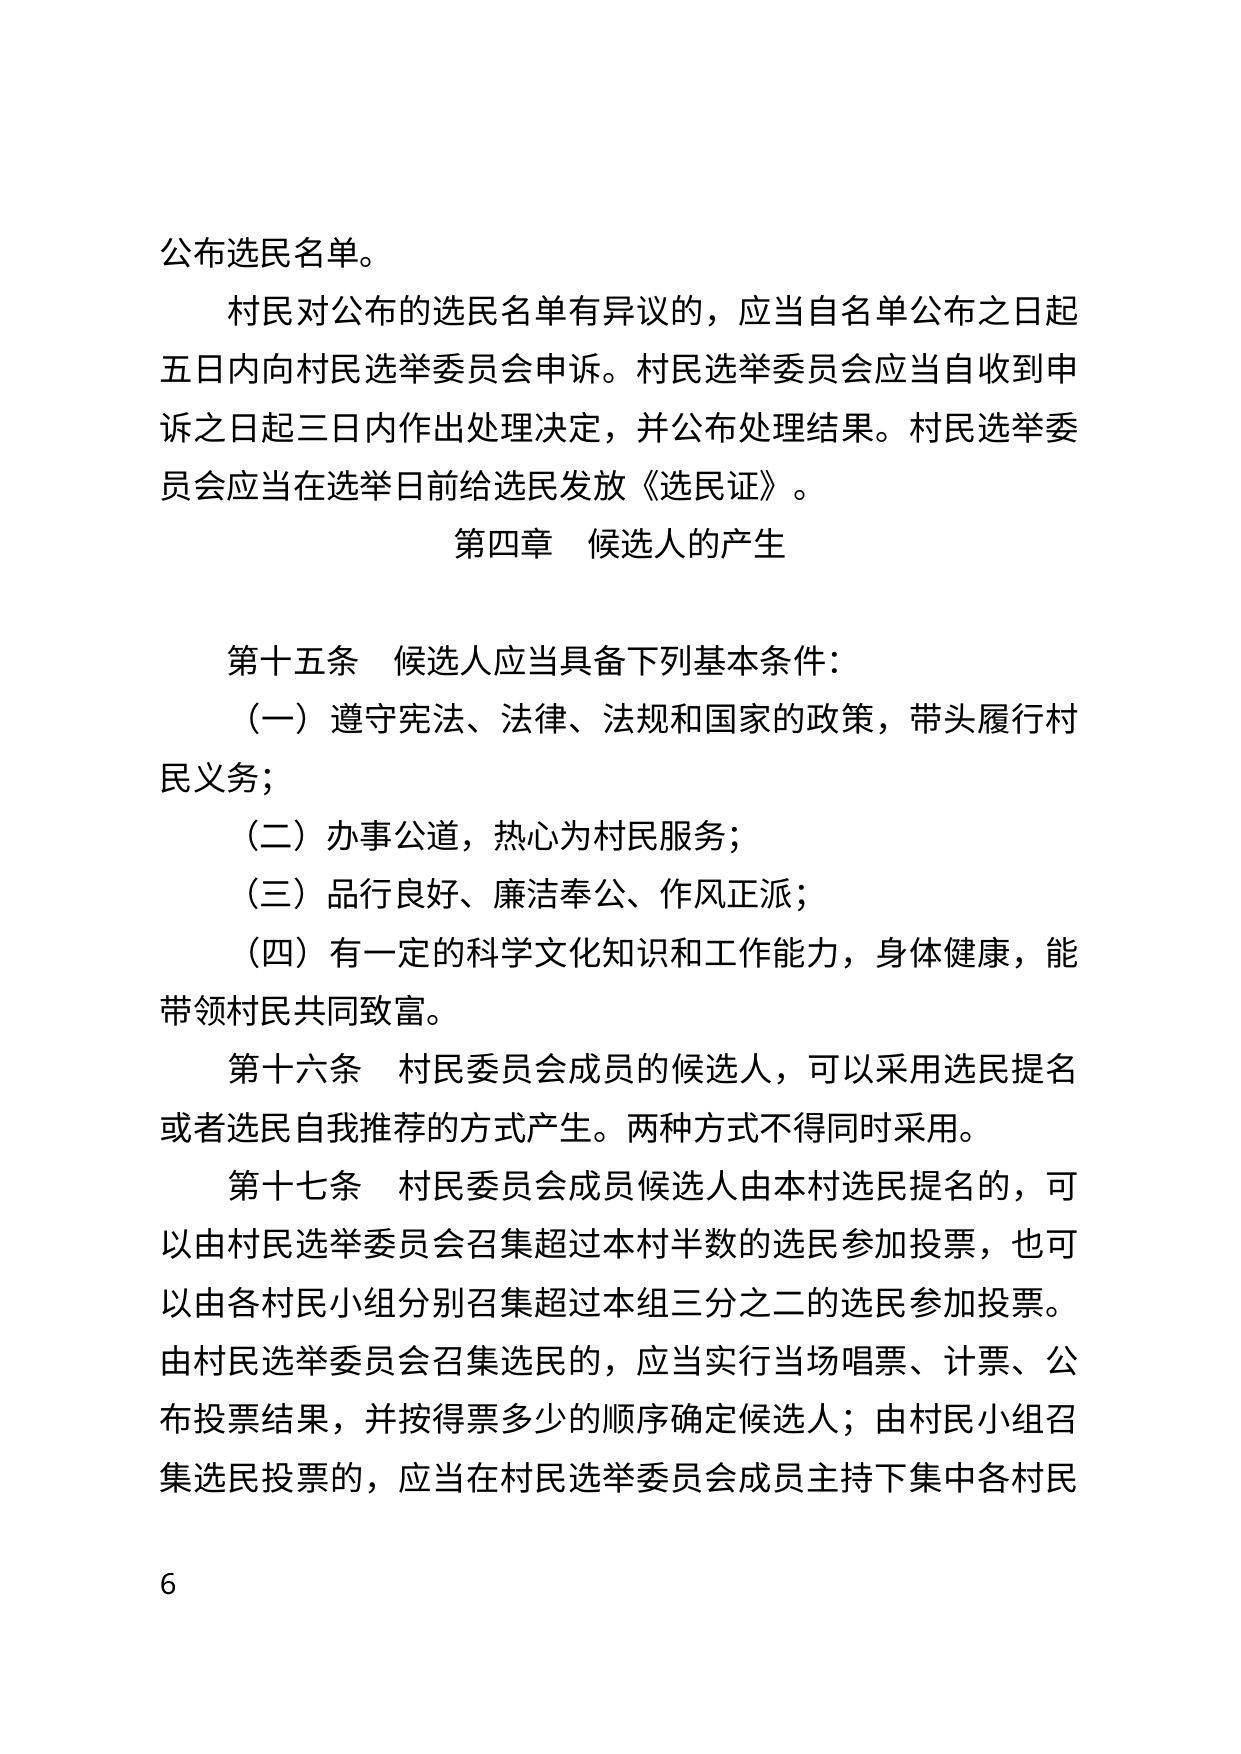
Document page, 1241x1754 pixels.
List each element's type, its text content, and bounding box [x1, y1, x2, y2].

text 第十六条 村民委员会成员的候选人，可以采用选民提名或者选民自我推荐的方式产生。两种方式不得同时采用。 [159, 1035, 1081, 1152]
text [159, 1152, 1081, 1502]
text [159, 218, 1081, 277]
text （四）有一定的科学文化知识和工作能力，身体健康，能带领村民共同致富。 [159, 918, 1081, 1035]
text 村民对公布的选民名单有异议的，应当自名单公布之日起五日内向村民选举委员会申诉。村民选举委员会应当自收到申诉之日起三日内作出处理决定，并公布处理结果。村民选举委员会应当在选举日前给选民发放《选民证》。 [159, 277, 1081, 510]
text （三）品行良好、廉洁奉公、作风正派； [159, 860, 1081, 918]
text （一）遵守宪法、法律、法规和国家的政策，带头履行村民义务； [159, 685, 1081, 802]
text 第十五条 候选人应当具备下列基本条件： [159, 627, 1081, 685]
text 第四章 候选人的产生 [159, 510, 1081, 568]
text （二）办事公道，热心为村民服务； [159, 802, 1081, 860]
